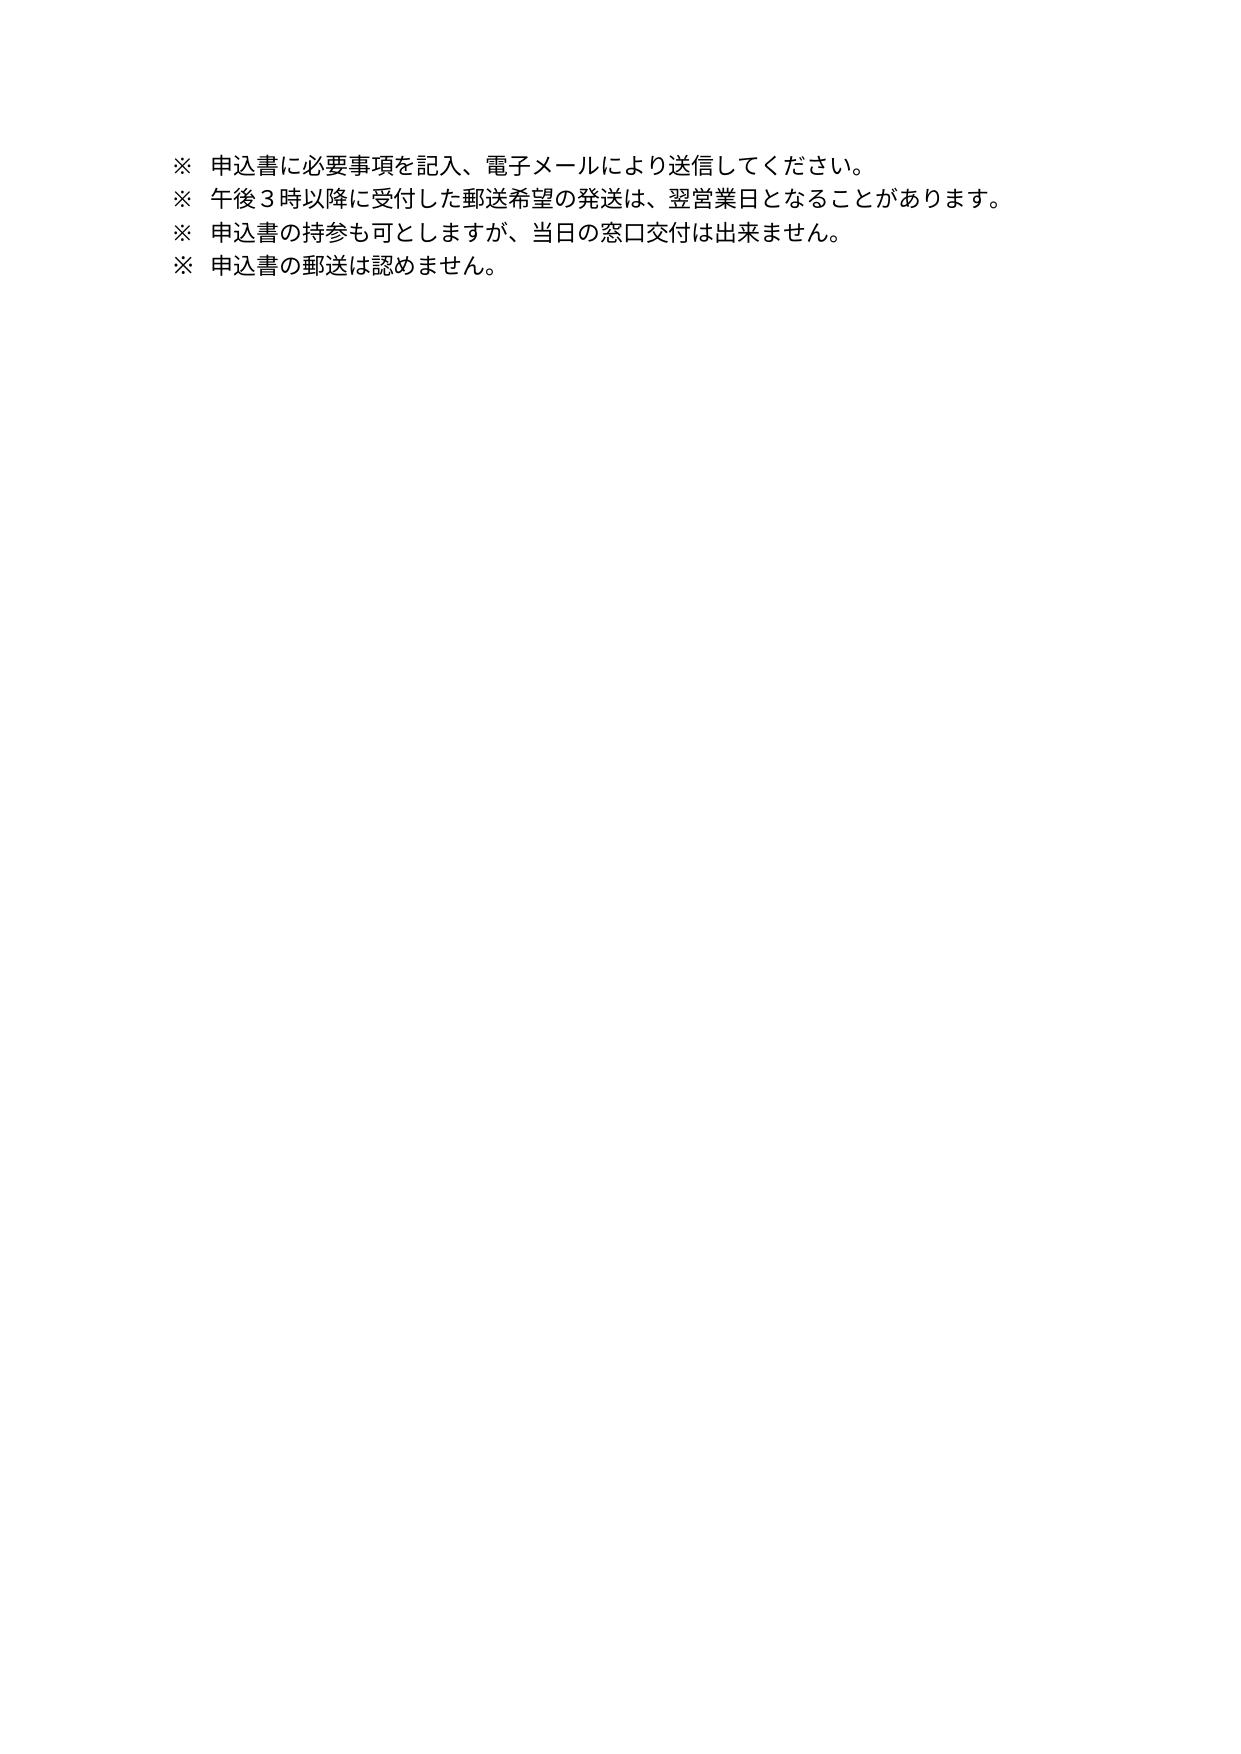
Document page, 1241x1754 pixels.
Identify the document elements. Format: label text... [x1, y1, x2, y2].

list 申込書の郵送は認めません。 [173, 248, 1122, 282]
list 申込書に必要事項を記入、電子メールにより送信してください。 [173, 148, 1122, 181]
list 午後３時以降に受付した郵送希望の発送は、翌営業日となることがあります。 [173, 181, 1122, 214]
list 申込書の持参も可としますが、当日の窓口交付は出来ません。 [173, 214, 1122, 248]
